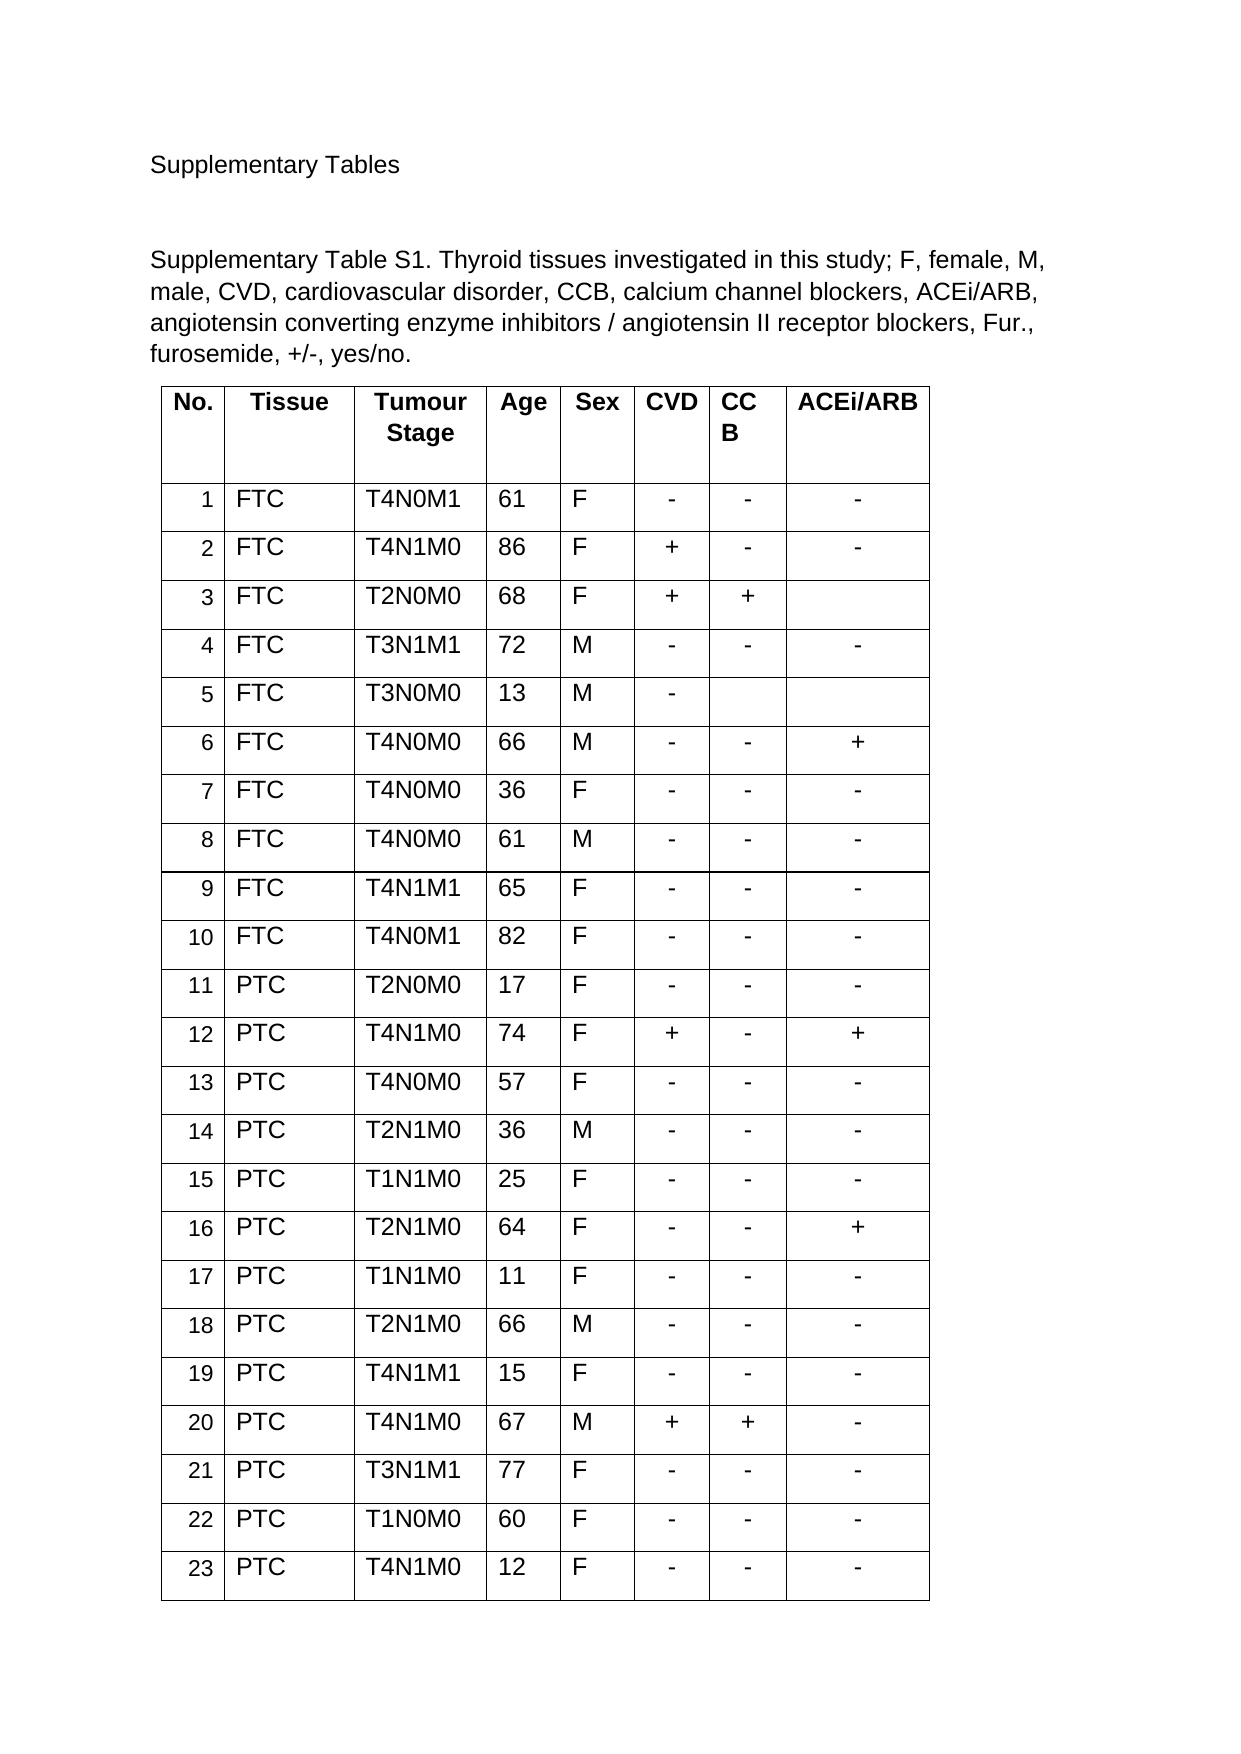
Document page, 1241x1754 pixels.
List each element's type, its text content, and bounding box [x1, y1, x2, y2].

table_cell - [635, 630, 709, 677]
table_cell - [710, 1504, 786, 1551]
table_cell 74 [487, 1018, 560, 1066]
table_cell - [635, 1455, 709, 1502]
text Supplementary Table S1. Thyroid tissues investigated in this study; F, female, M, male, CVD, cardiovascular disorder, CCB, calcium channel blockers, ACEi/ARB, angiotensin converting enzyme inhibitors / angiotensin II receptor blockers, Fur., furosemide, +/-, yes/no. [150, 245, 1090, 367]
table_cell F [561, 921, 634, 968]
table_cell 61 [487, 824, 560, 871]
table_cell - [635, 873, 709, 920]
table_cell - [710, 1212, 786, 1260]
table_cell F [561, 1164, 634, 1211]
table_cell F [561, 873, 634, 920]
table_cell [710, 678, 786, 726]
table_cell + [635, 581, 709, 628]
table_cell 36 [487, 1115, 560, 1163]
table_cell - [710, 1261, 786, 1308]
table_cell 22 [162, 1504, 224, 1551]
table_cell 1 [162, 484, 224, 531]
table_cell - [787, 970, 929, 1017]
table_cell T4N1M1 [355, 1358, 486, 1405]
table_cell 12 [487, 1552, 560, 1599]
table_cell PTC [225, 1552, 354, 1599]
table_header No. [162, 387, 224, 483]
table_cell + [635, 1018, 709, 1066]
table_cell - [710, 1309, 786, 1357]
table_cell PTC [225, 1504, 354, 1551]
table_cell - [635, 970, 709, 1017]
table_cell - [787, 1552, 929, 1599]
table_cell + [635, 532, 709, 580]
table_cell M [561, 678, 634, 726]
table_cell - [787, 1504, 929, 1551]
table_cell - [710, 921, 786, 968]
table_cell 15 [487, 1358, 560, 1405]
table_cell T4N0M0 [355, 775, 486, 823]
table_cell 16 [162, 1212, 224, 1260]
table_cell F [561, 1552, 634, 1599]
table_cell F [561, 484, 634, 531]
table_cell - [635, 1067, 709, 1114]
table_cell 14 [162, 1115, 224, 1163]
table_cell + [710, 1406, 786, 1454]
table_cell 64 [487, 1212, 560, 1260]
table_header Tumour Stage [355, 387, 486, 483]
table_cell F [561, 1067, 634, 1114]
table_cell - [635, 775, 709, 823]
table_cell - [787, 1115, 929, 1163]
table_cell T2N0M0 [355, 970, 486, 1017]
table_cell + [787, 727, 929, 774]
table_cell T1N1M0 [355, 1164, 486, 1211]
table_cell - [635, 1504, 709, 1551]
table_header CVD [635, 387, 709, 483]
table_header Sex [561, 387, 634, 483]
table_cell 72 [487, 630, 560, 677]
table_cell PTC [225, 1309, 354, 1357]
table_cell M [561, 727, 634, 774]
table_cell - [787, 1261, 929, 1308]
table_cell - [787, 775, 929, 823]
table_cell T4N0M1 [355, 484, 486, 531]
table_cell T4N1M0 [355, 1406, 486, 1454]
table_cell 6 [162, 727, 224, 774]
table_cell + [710, 581, 786, 628]
table_cell - [635, 1552, 709, 1599]
table_header Tissue [225, 387, 354, 483]
table_cell - [710, 1552, 786, 1599]
table_cell - [787, 630, 929, 677]
table_cell PTC [225, 1067, 354, 1114]
table_cell 82 [487, 921, 560, 968]
table_cell F [561, 1261, 634, 1308]
table_cell 12 [162, 1018, 224, 1066]
table_cell F [561, 1212, 634, 1260]
table_cell T2N0M0 [355, 581, 486, 628]
table_cell 15 [162, 1164, 224, 1211]
table_cell 9 [162, 873, 224, 920]
table_cell T1N1M0 [355, 1261, 486, 1308]
table_cell FTC [225, 630, 354, 677]
table_cell FTC [225, 873, 354, 920]
table_header Age [487, 387, 560, 483]
table_cell T4N1M0 [355, 1552, 486, 1599]
table_cell M [561, 1309, 634, 1357]
table_cell 11 [162, 970, 224, 1017]
table_cell FTC [225, 532, 354, 580]
table_cell PTC [225, 1164, 354, 1211]
table_cell - [710, 630, 786, 677]
table_cell T4N0M1 [355, 921, 486, 968]
table_cell + [787, 1018, 929, 1066]
table_cell 17 [487, 970, 560, 1017]
table_cell FTC [225, 678, 354, 726]
table_cell - [710, 727, 786, 774]
table_cell - [635, 678, 709, 726]
table_cell T4N1M0 [355, 532, 486, 580]
table_cell 66 [487, 727, 560, 774]
table_cell 21 [162, 1455, 224, 1502]
table_cell 68 [487, 581, 560, 628]
table_cell T2N1M0 [355, 1309, 486, 1357]
table_cell 20 [162, 1406, 224, 1454]
table_cell F [561, 532, 634, 580]
table_cell 2 [162, 532, 224, 580]
table_cell - [635, 727, 709, 774]
table_cell PTC [225, 1115, 354, 1163]
table_cell T3N1M1 [355, 630, 486, 677]
table_cell - [710, 484, 786, 531]
table_cell 4 [162, 630, 224, 677]
table_cell - [635, 484, 709, 531]
table_cell - [787, 1067, 929, 1114]
table_cell - [787, 484, 929, 531]
table_cell PTC [225, 1406, 354, 1454]
table_cell - [787, 824, 929, 871]
table_cell T1N0M0 [355, 1504, 486, 1551]
table_cell T4N0M0 [355, 824, 486, 871]
table_cell 13 [162, 1067, 224, 1114]
table_cell 19 [162, 1358, 224, 1405]
table_cell - [710, 1455, 786, 1502]
table_cell F [561, 1018, 634, 1066]
table_cell - [635, 1261, 709, 1308]
table_cell - [710, 1115, 786, 1163]
table_cell - [710, 873, 786, 920]
table_cell 8 [162, 824, 224, 871]
table_cell - [787, 1358, 929, 1405]
table_cell F [561, 970, 634, 1017]
table_cell T4N0M0 [355, 727, 486, 774]
table_cell - [635, 1164, 709, 1211]
table_cell PTC [225, 1455, 354, 1502]
table_cell PTC [225, 1358, 354, 1405]
table_cell - [710, 1164, 786, 1211]
table_cell - [635, 921, 709, 968]
table_cell 86 [487, 532, 560, 580]
table_cell T4N1M1 [355, 873, 486, 920]
table_cell T3N0M0 [355, 678, 486, 726]
table_cell FTC [225, 484, 354, 531]
table_cell M [561, 824, 634, 871]
table_cell - [787, 921, 929, 968]
table_cell 60 [487, 1504, 560, 1551]
table_cell - [635, 1358, 709, 1405]
table_cell 3 [162, 581, 224, 628]
table_cell - [635, 824, 709, 871]
table_cell 61 [487, 484, 560, 531]
table_cell + [787, 1212, 929, 1260]
table_cell F [561, 1358, 634, 1405]
table_cell 11 [487, 1261, 560, 1308]
table_cell - [710, 1018, 786, 1066]
table_cell - [710, 532, 786, 580]
table_cell F [561, 1455, 634, 1502]
table_cell FTC [225, 824, 354, 871]
table_cell [787, 581, 929, 628]
table_cell - [635, 1212, 709, 1260]
table_cell PTC [225, 970, 354, 1017]
table_cell F [561, 581, 634, 628]
table_cell 57 [487, 1067, 560, 1114]
text Supplementary Tables [150, 150, 1090, 179]
table_cell - [710, 970, 786, 1017]
table_cell + [635, 1406, 709, 1454]
table_cell - [787, 873, 929, 920]
table_cell - [710, 824, 786, 871]
table_cell - [787, 1309, 929, 1357]
table_cell - [787, 1406, 929, 1454]
table_cell 67 [487, 1406, 560, 1454]
table_cell FTC [225, 921, 354, 968]
table_cell T2N1M0 [355, 1212, 486, 1260]
table_cell M [561, 630, 634, 677]
table_cell 25 [487, 1164, 560, 1211]
table_cell 17 [162, 1261, 224, 1308]
table_cell 13 [487, 678, 560, 726]
table_cell FTC [225, 727, 354, 774]
table_cell 65 [487, 873, 560, 920]
table_cell F [561, 1504, 634, 1551]
table_cell - [710, 775, 786, 823]
table_cell 10 [162, 921, 224, 968]
table_cell 5 [162, 678, 224, 726]
table_cell M [561, 1115, 634, 1163]
table_cell T4N1M0 [355, 1018, 486, 1066]
table_cell [787, 678, 929, 726]
table_cell - [635, 1115, 709, 1163]
table_cell 23 [162, 1552, 224, 1599]
table_cell 66 [487, 1309, 560, 1357]
table_header CCB [710, 387, 786, 483]
table_cell - [635, 1309, 709, 1357]
table_header ACEi/ARB [787, 387, 929, 483]
table_cell FTC [225, 775, 354, 823]
table_cell - [710, 1067, 786, 1114]
table_cell FTC [225, 581, 354, 628]
table_cell M [561, 1406, 634, 1454]
table_cell 18 [162, 1309, 224, 1357]
table_cell F [561, 775, 634, 823]
table_cell T3N1M1 [355, 1455, 486, 1502]
table_cell T2N1M0 [355, 1115, 486, 1163]
table_cell 36 [487, 775, 560, 823]
table_cell 7 [162, 775, 224, 823]
table_cell PTC [225, 1261, 354, 1308]
table_cell 77 [487, 1455, 560, 1502]
table_cell PTC [225, 1212, 354, 1260]
table_cell T4N0M0 [355, 1067, 486, 1114]
table_cell - [787, 1164, 929, 1211]
table_cell PTC [225, 1018, 354, 1066]
table_cell - [787, 532, 929, 580]
table_cell - [710, 1358, 786, 1405]
table_cell - [787, 1455, 929, 1502]
